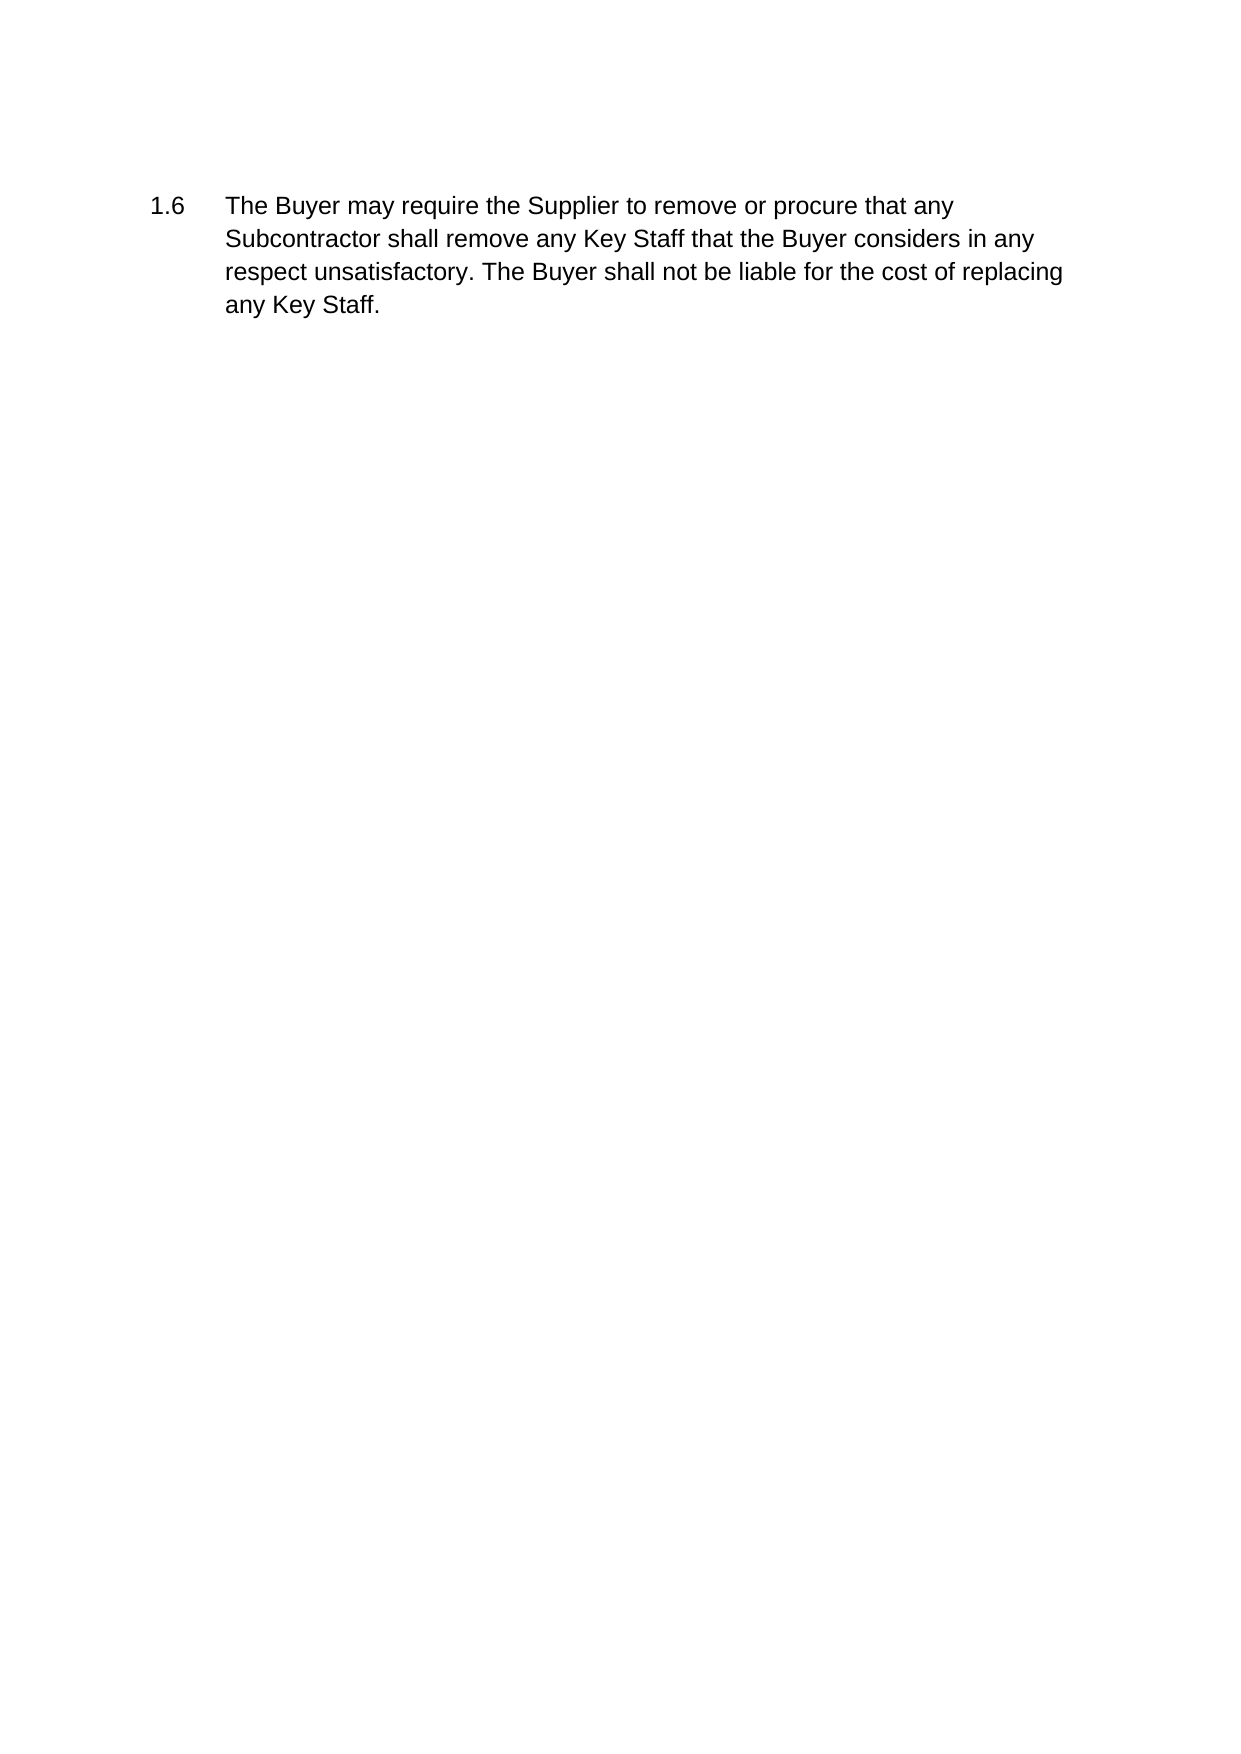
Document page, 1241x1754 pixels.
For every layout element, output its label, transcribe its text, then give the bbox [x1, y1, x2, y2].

text 1.6 The Buyer may require the Supplier to remove or procure that any Subcontractor shall remove any Key Staff that the Buyer considers in any respect unsatisfactory. The Buyer shall not be liable for the cost of replacing any Key Staff. [150, 191, 1090, 319]
